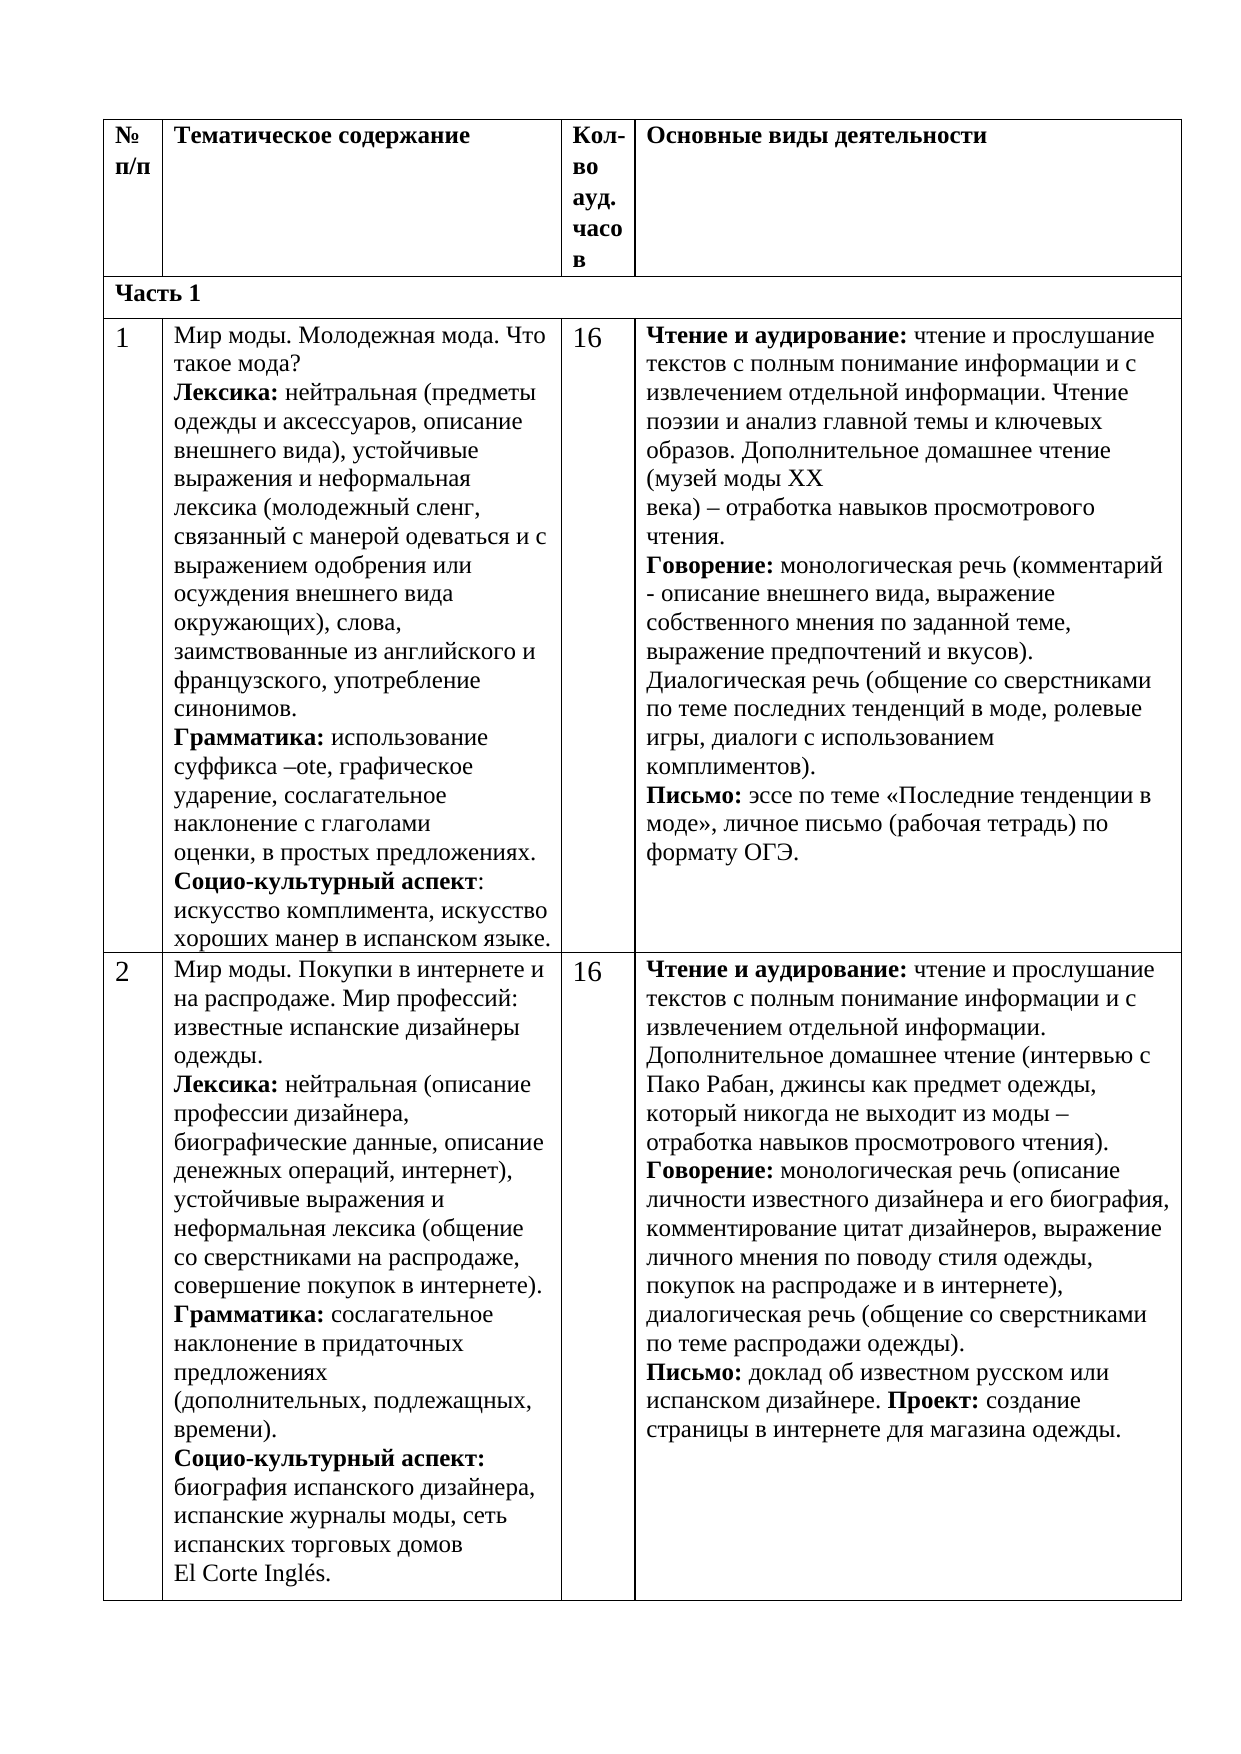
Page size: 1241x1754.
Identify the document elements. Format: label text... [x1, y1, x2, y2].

table_header Тематическое содержание [163, 120, 561, 276]
table_header Основные виды деятельности [636, 120, 1181, 276]
table_cell 16 [562, 953, 634, 1599]
table_cell Чтение и аудирование: чтение и прослушание текстов с полным понимание информации и с извлечением отдельной информации. Чтение поэзии и анализ главной темы и ключевых образов. Дополнительное домашнее чтение (музей моды XX века) – отработка навыков просмотрового чтения. Говорение: монологическая речь (комментарий - описание внешнего вида, выражение собственного мнения по заданной теме, выражение предпочтений и вкусов). Диалогическая речь (общение со сверстниками по теме последних тенденций в моде, ролевые игры, диалоги с использованием комплиментов). Письмо: эссе по теме «Последние тенденции в моде», личное письмо (рабочая тетрадь) по формату ОГЭ. [636, 319, 1181, 952]
table_cell 1 [104, 319, 162, 952]
table_header № п/п [104, 120, 162, 276]
table_cell Часть 1 [104, 277, 1181, 318]
table_cell Мир моды. Молодежная мода. Что такое мода? Лексика: нейтральная (предметы одежды и аксессуаров, описание внешнего вида), устойчивые выражения и неформальная лексика (молодежный сленг, связанный с манерой одеваться и с выражением одобрения или осуждения внешнего вида окружающих), слова, заимствованные из английского и французского, употребление синонимов. Грамматика: использование суффикса –ote, графическое ударение, сослагательное наклонение с глаголами оценки, в простых предложениях. Социо-культурный аспект: искусство комплимента, искусство хороших манер в испанском языке. [163, 319, 561, 952]
table_cell Мир моды. Покупки в интернете и на распродаже. Мир профессий: известные испанские дизайнеры одежды. Лексика: нейтральная (описание профессии дизайнера, биографические данные, описание денежных операций, интернет), устойчивые выражения и неформальная лексика (общение со сверстниками на распродаже, совершение покупок в интернете). Грамматика: сослагательное наклонение в придаточных предложениях (дополнительных, подлежащных, времени). Социо-культурный аспект: биография испанского дизайнера, испанские журналы моды, сеть испанских торговых домов El Corte Inglés. [163, 953, 561, 1599]
table_header Кол-во ауд. часов [562, 120, 634, 276]
table_cell 16 [562, 319, 634, 952]
table_cell Чтение и аудирование: чтение и прослушание текстов с полным понимание информации и с извлечением отдельной информации. Дополнительное домашнее чтение (интервью с Пако Рабан, джинсы как предмет одежды, который никогда не выходит из моды – отработка навыков просмотрового чтения). Говорение: монологическая речь (описание личности известного дизайнера и его биография, комментирование цитат дизайнеров, выражение личного мнения по поводу стиля одежды, покупок на распродаже и в интернете), диалогическая речь (общение со сверстниками по теме распродажи одежды). Письмо: доклад об известном русском или испанском дизайнере. Проект: создание страницы в интернете для магазина одежды. [636, 953, 1181, 1599]
table_cell 2 [104, 953, 162, 1599]
